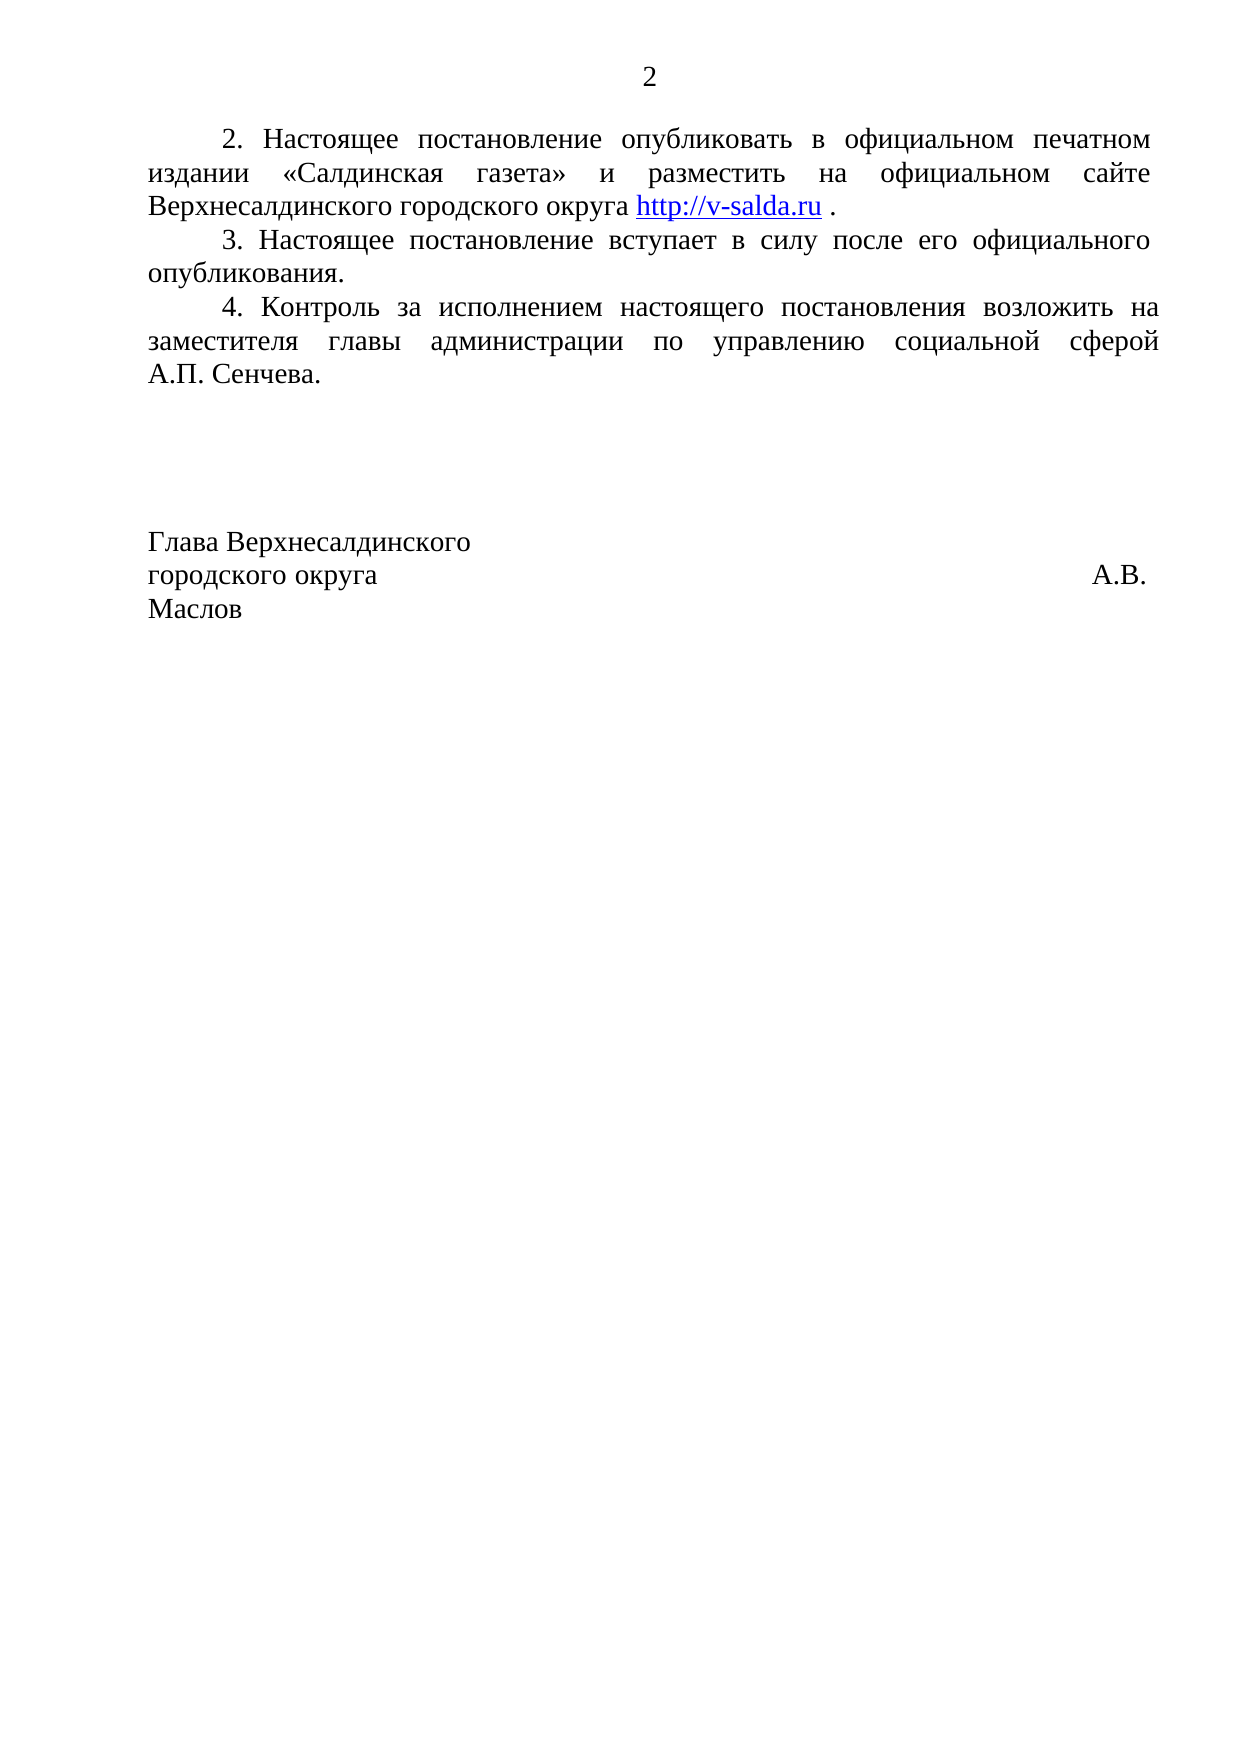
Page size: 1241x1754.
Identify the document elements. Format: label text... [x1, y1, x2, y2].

text городского округа А.В. Маслов [148, 557, 1152, 624]
title 3. Настоящее постановление вступает в силу после его официального опубликования. [148, 222, 1152, 289]
text 4. Контроль за исполнением настоящего постановления возложить на заместителя главы администрации по управлению социальной сферой А.П. Сенчева. [148, 289, 1160, 390]
text Глава Верхнесалдинского [148, 524, 1152, 557]
text 2. Настоящее постановление опубликовать в официальном печатном издании «Салдинская газета» и разместить на официальном сайте Верхнесалдинского городского округа http://v-salda.ru . [148, 121, 1152, 222]
